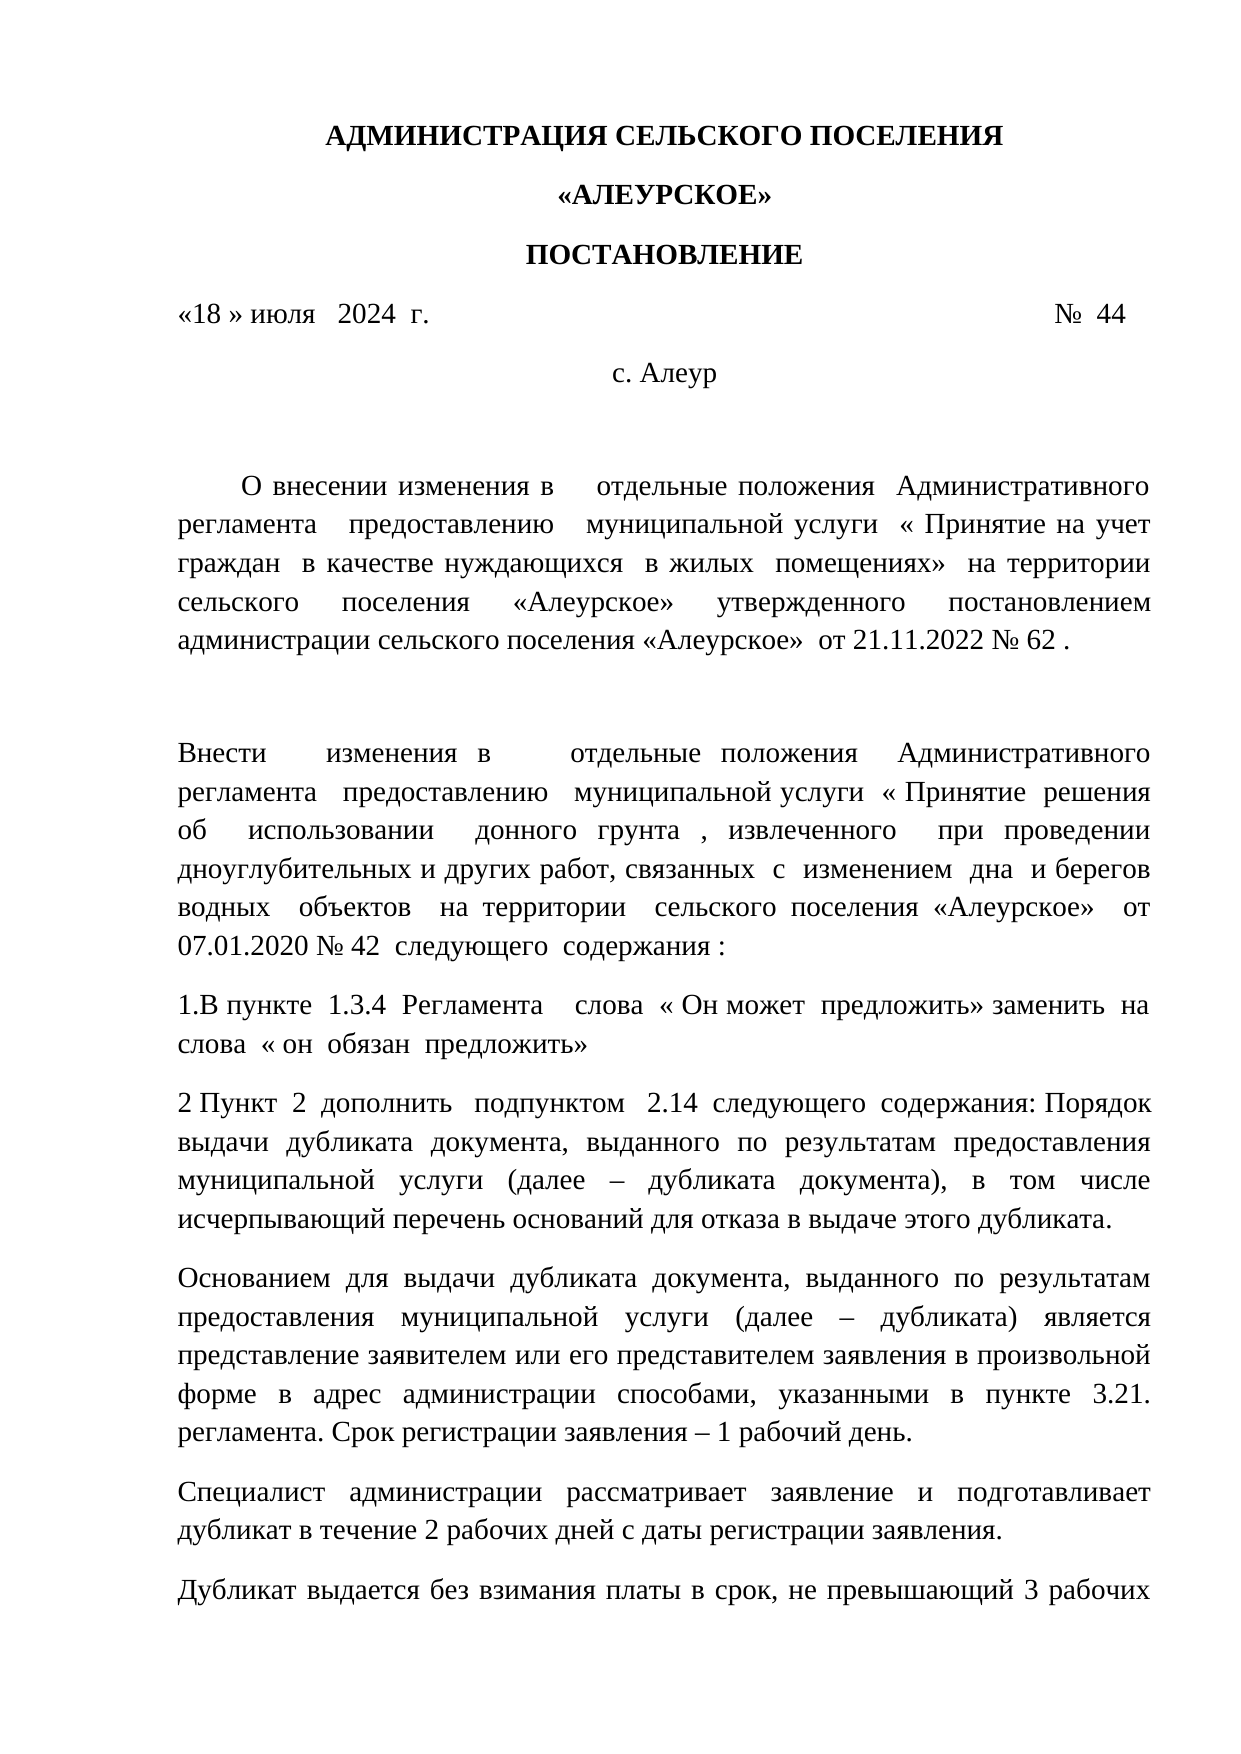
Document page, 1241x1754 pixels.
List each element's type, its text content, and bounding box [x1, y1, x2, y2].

text «АЛЕУРСКОЕ» [177, 177, 1152, 211]
text О внесении изменения в отдельные положения Административного регламента предоставлению муниципальной услуги « Принятие на учет граждан в качестве нуждающихся в жилых помещениях» на территории сельского поселения «Алеурское» утвержденного постановлением администрации сельского поселения «Алеурское» от 21.11.2022 № 62 . [177, 468, 1152, 656]
text ПОСТАНОВЛЕНИЕ [177, 237, 1152, 270]
text с. Алеур [177, 356, 1152, 389]
text 2 Пункт 2 дополнить подпунктом 2.14 следующего содержания: Порядок выдачи дубликата документа, выданного по результатам предоставления муниципальной услуги (далее – дубликата документа), в том числе исчерпывающий перечень оснований для отказа в выдаче этого дубликата. [177, 1085, 1152, 1234]
text 1.В пункте 1.3.4 Регламента слова « Он может предложить» заменить на слова « он обязан предложить» [177, 987, 1152, 1059]
text Специалист администрации рассматривает заявление и подготавливает дубликат в течение 2 рабочих дней с даты регистрации заявления. [177, 1474, 1152, 1546]
text АДМИНИСТРАЦИЯ СЕЛЬСКОГО ПОСЕЛЕНИЯ [177, 118, 1152, 152]
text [177, 1572, 1152, 1605]
text «18 » июля 2024 г. № 44 [177, 296, 1152, 330]
text Внести изменения в отдельные положения Административного регламента предоставлению муниципальной услуги « Принятие решения об использовании донного грунта , извлеченного при проведении дноуглубительных и других работ, связанных с изменением дна и берегов водных объектов на территории сельского поселения «Алеурское» от 07.01.2020 № 42 следующего содержания : [177, 735, 1152, 962]
text Основанием для выдачи дубликата документа, выданного по результатам предоставления муниципальной услуги (далее – дубликата) является представление заявителем или его представителем заявления в произвольной форме в адрес администрации способами, указанными в пункте 3.21. регламента. Срок регистрации заявления – 1 рабочий день. [177, 1260, 1152, 1448]
